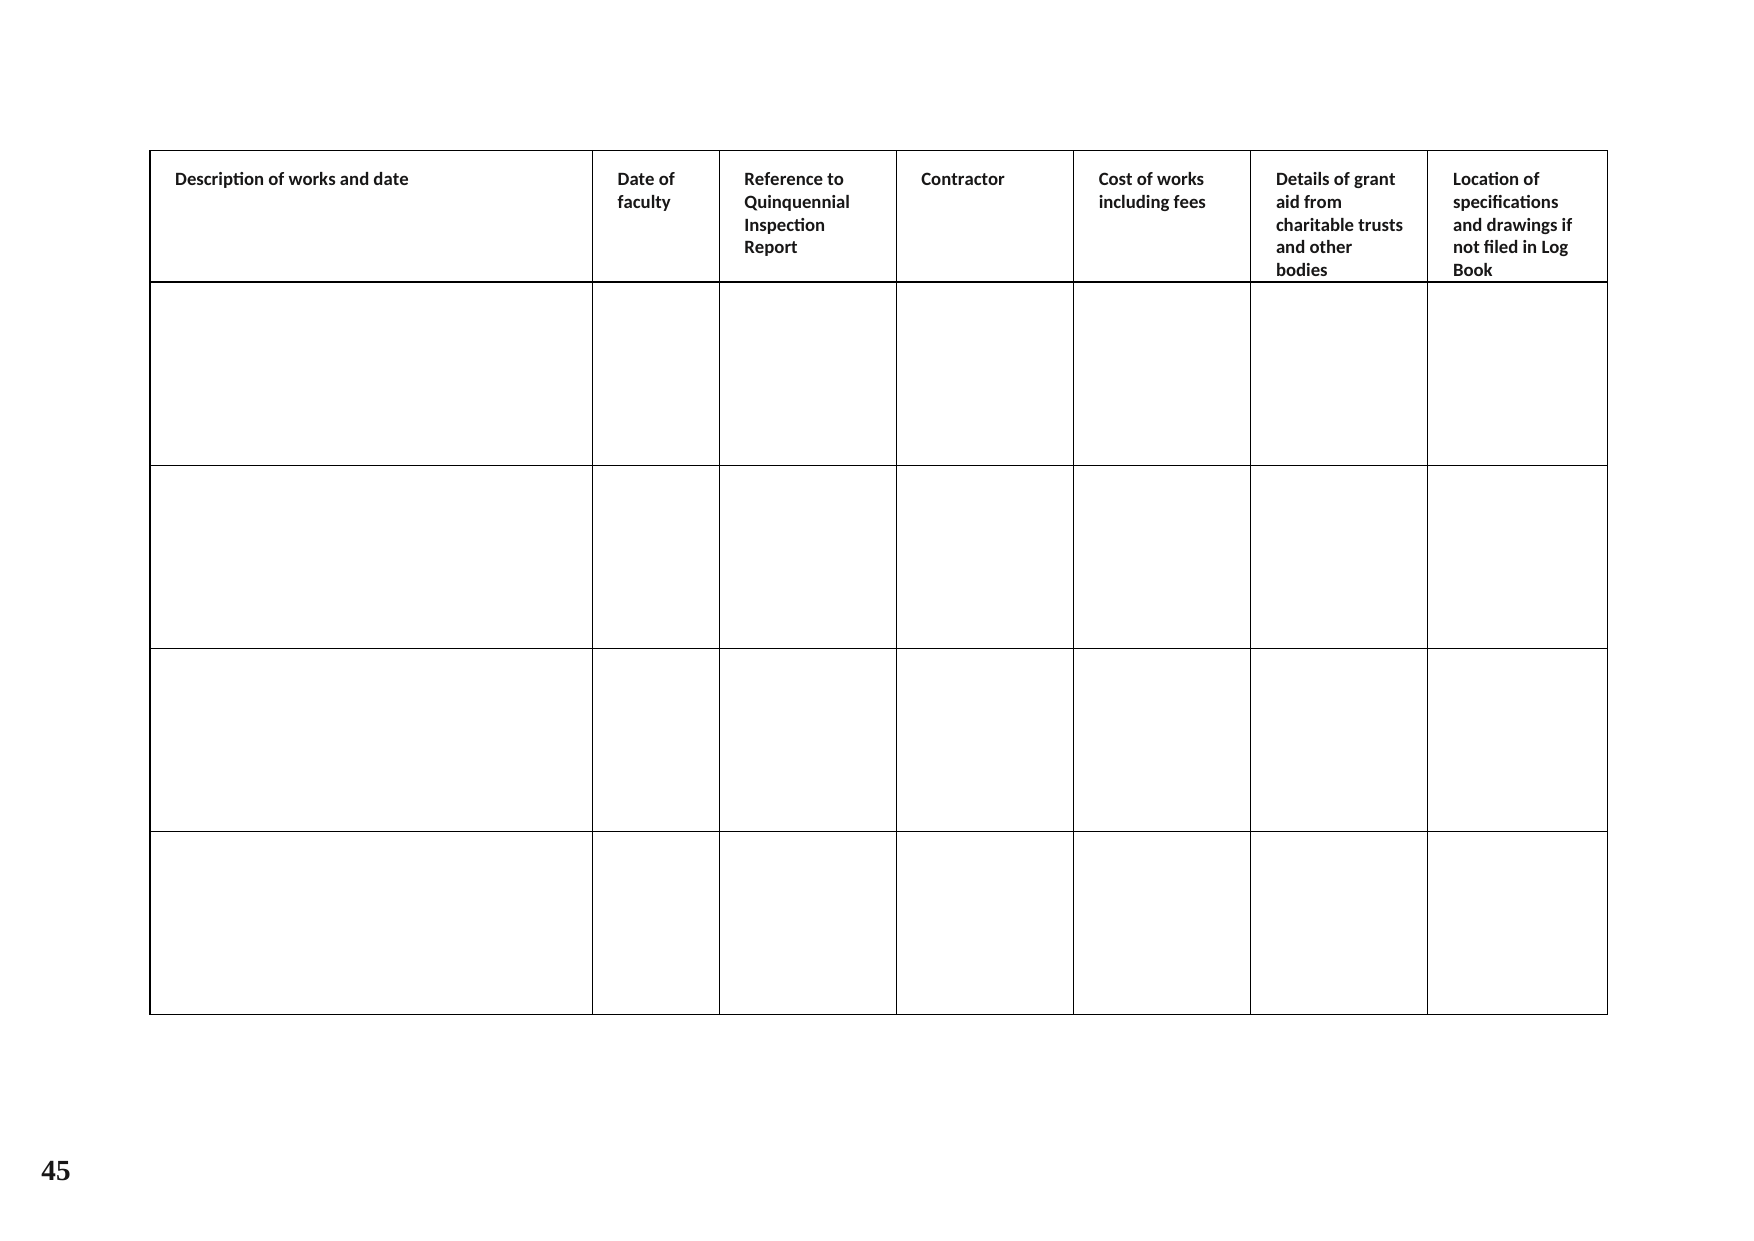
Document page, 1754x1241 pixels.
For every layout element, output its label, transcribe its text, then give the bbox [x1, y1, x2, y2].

table_cell [1074, 283, 1250, 464]
table_cell [720, 649, 896, 831]
table_header Date of faculty [593, 151, 719, 281]
table_header Cost of works including fees [1074, 151, 1250, 281]
table_cell [897, 466, 1073, 647]
table_cell [897, 832, 1073, 1013]
table_cell [1251, 649, 1427, 831]
table_header Details of grant aid from charitable trusts and other bodies [1251, 151, 1427, 281]
table_cell [151, 466, 592, 647]
table_cell [1428, 283, 1607, 464]
table_cell [897, 649, 1073, 831]
table_cell [151, 283, 592, 464]
table_cell [1251, 283, 1427, 464]
table_header Contractor [897, 151, 1073, 281]
table_cell [593, 832, 719, 1013]
table_cell [593, 466, 719, 647]
table_header Location of specifications and drawings if not filed in Log Book [1428, 151, 1607, 281]
table_cell [1428, 466, 1607, 647]
table_header Description of works and date [151, 151, 592, 281]
table_cell [151, 649, 592, 831]
table_cell [593, 649, 719, 831]
table_cell [720, 283, 896, 464]
table_cell [1251, 832, 1427, 1013]
table_cell [593, 283, 719, 464]
table_cell [720, 466, 896, 647]
table_cell [1074, 832, 1250, 1013]
table_header Reference to Quinquennial Inspection Report [720, 151, 896, 281]
table_cell [1074, 649, 1250, 831]
table_cell [1428, 832, 1607, 1013]
table_cell [1074, 466, 1250, 647]
table_cell [1251, 466, 1427, 647]
table_cell [720, 832, 896, 1013]
table_cell [1428, 649, 1607, 831]
table_cell [151, 832, 592, 1013]
table_cell [897, 283, 1073, 464]
